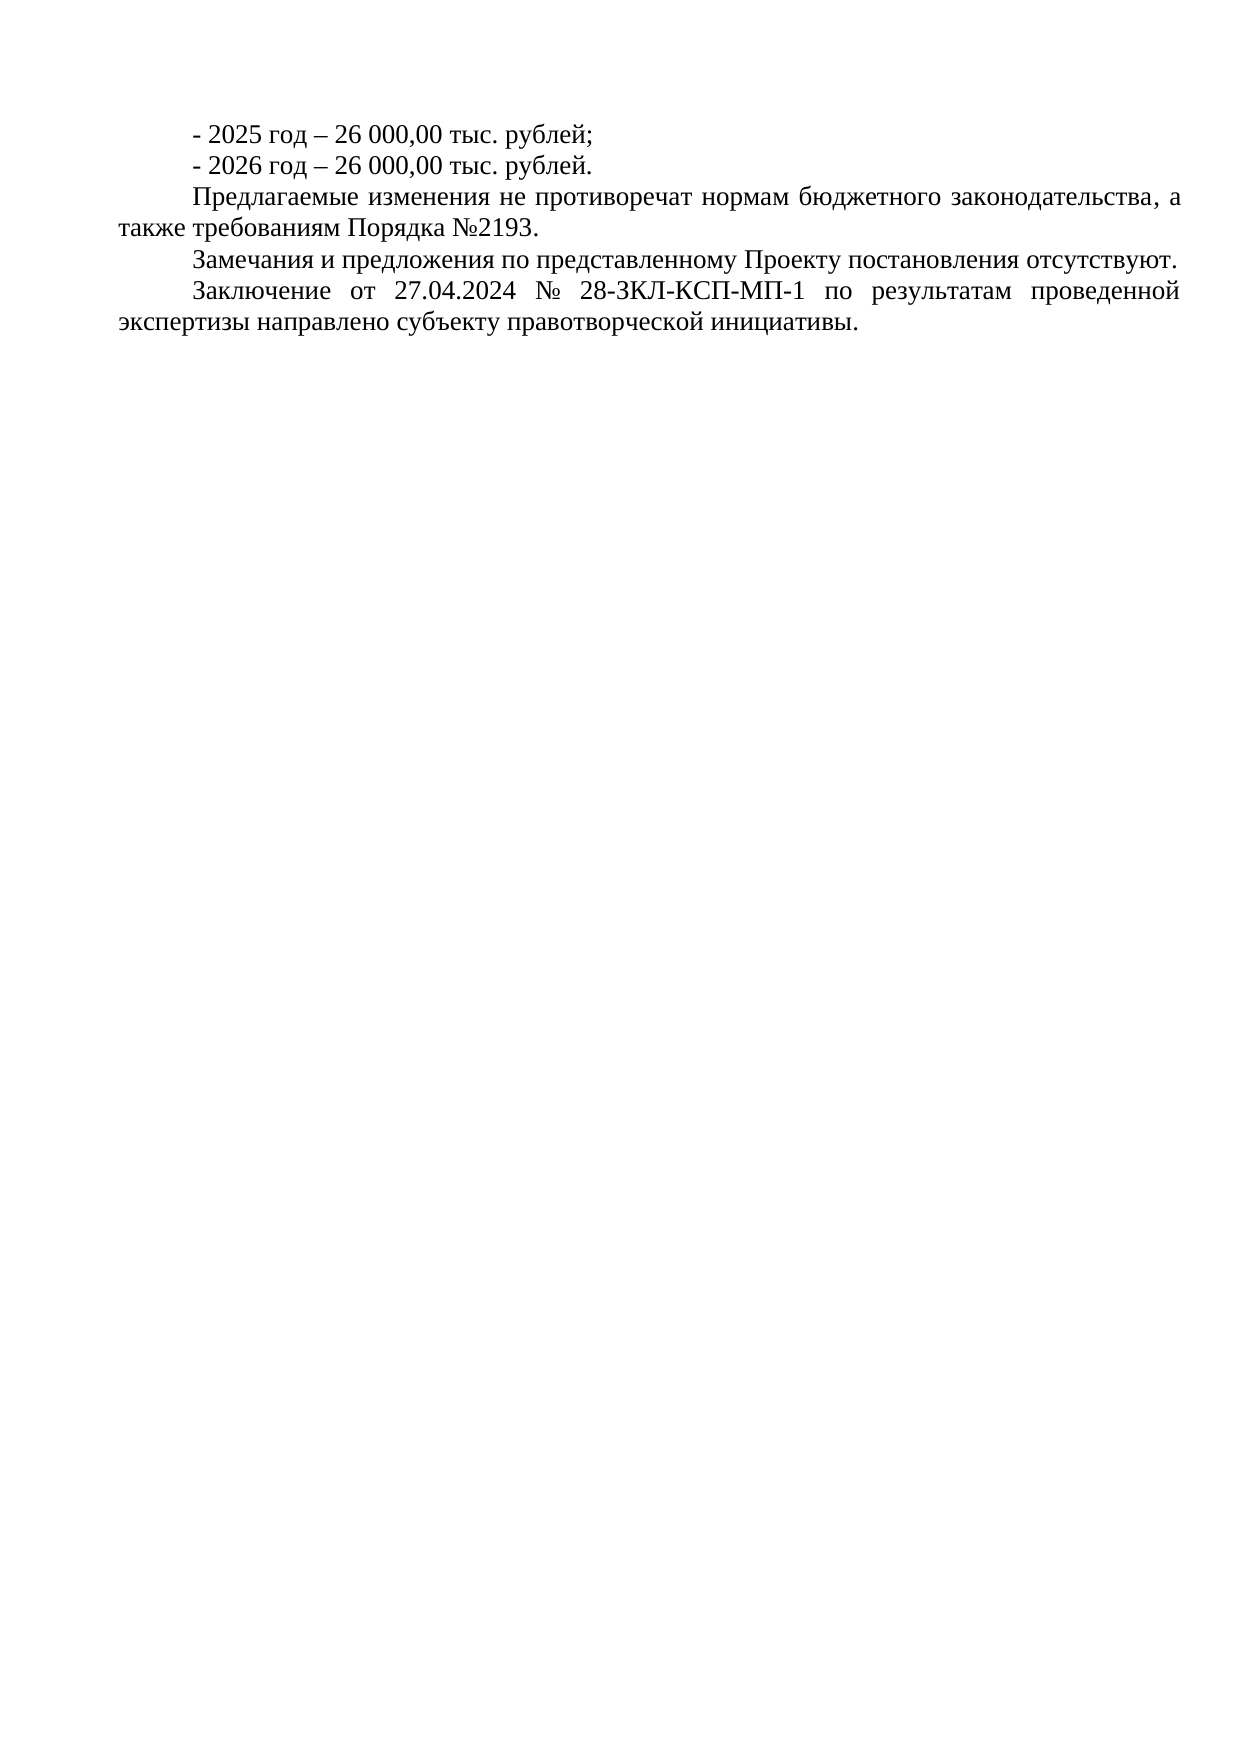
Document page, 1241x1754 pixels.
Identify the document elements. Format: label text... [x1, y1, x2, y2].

text Заключение от 27.04.2024 № 28-ЗКЛ-КСП-МП-1 по результатам проведенной экспертизы направлено субъекту правотворческой инициативы. [118, 274, 1181, 336]
text Предлагаемые изменения не противоречат нормам бюджетного законодательства, а также требованиям Порядка №2193. [118, 180, 1181, 243]
text - 2025 год – 26 000,00 тыс. рублей; [118, 118, 1181, 149]
text - 2026 год – 26 000,00 тыс. рублей. [118, 149, 1181, 180]
text Замечания и предложения по представленному Проекту постановления отсутствуют. [118, 243, 1181, 274]
